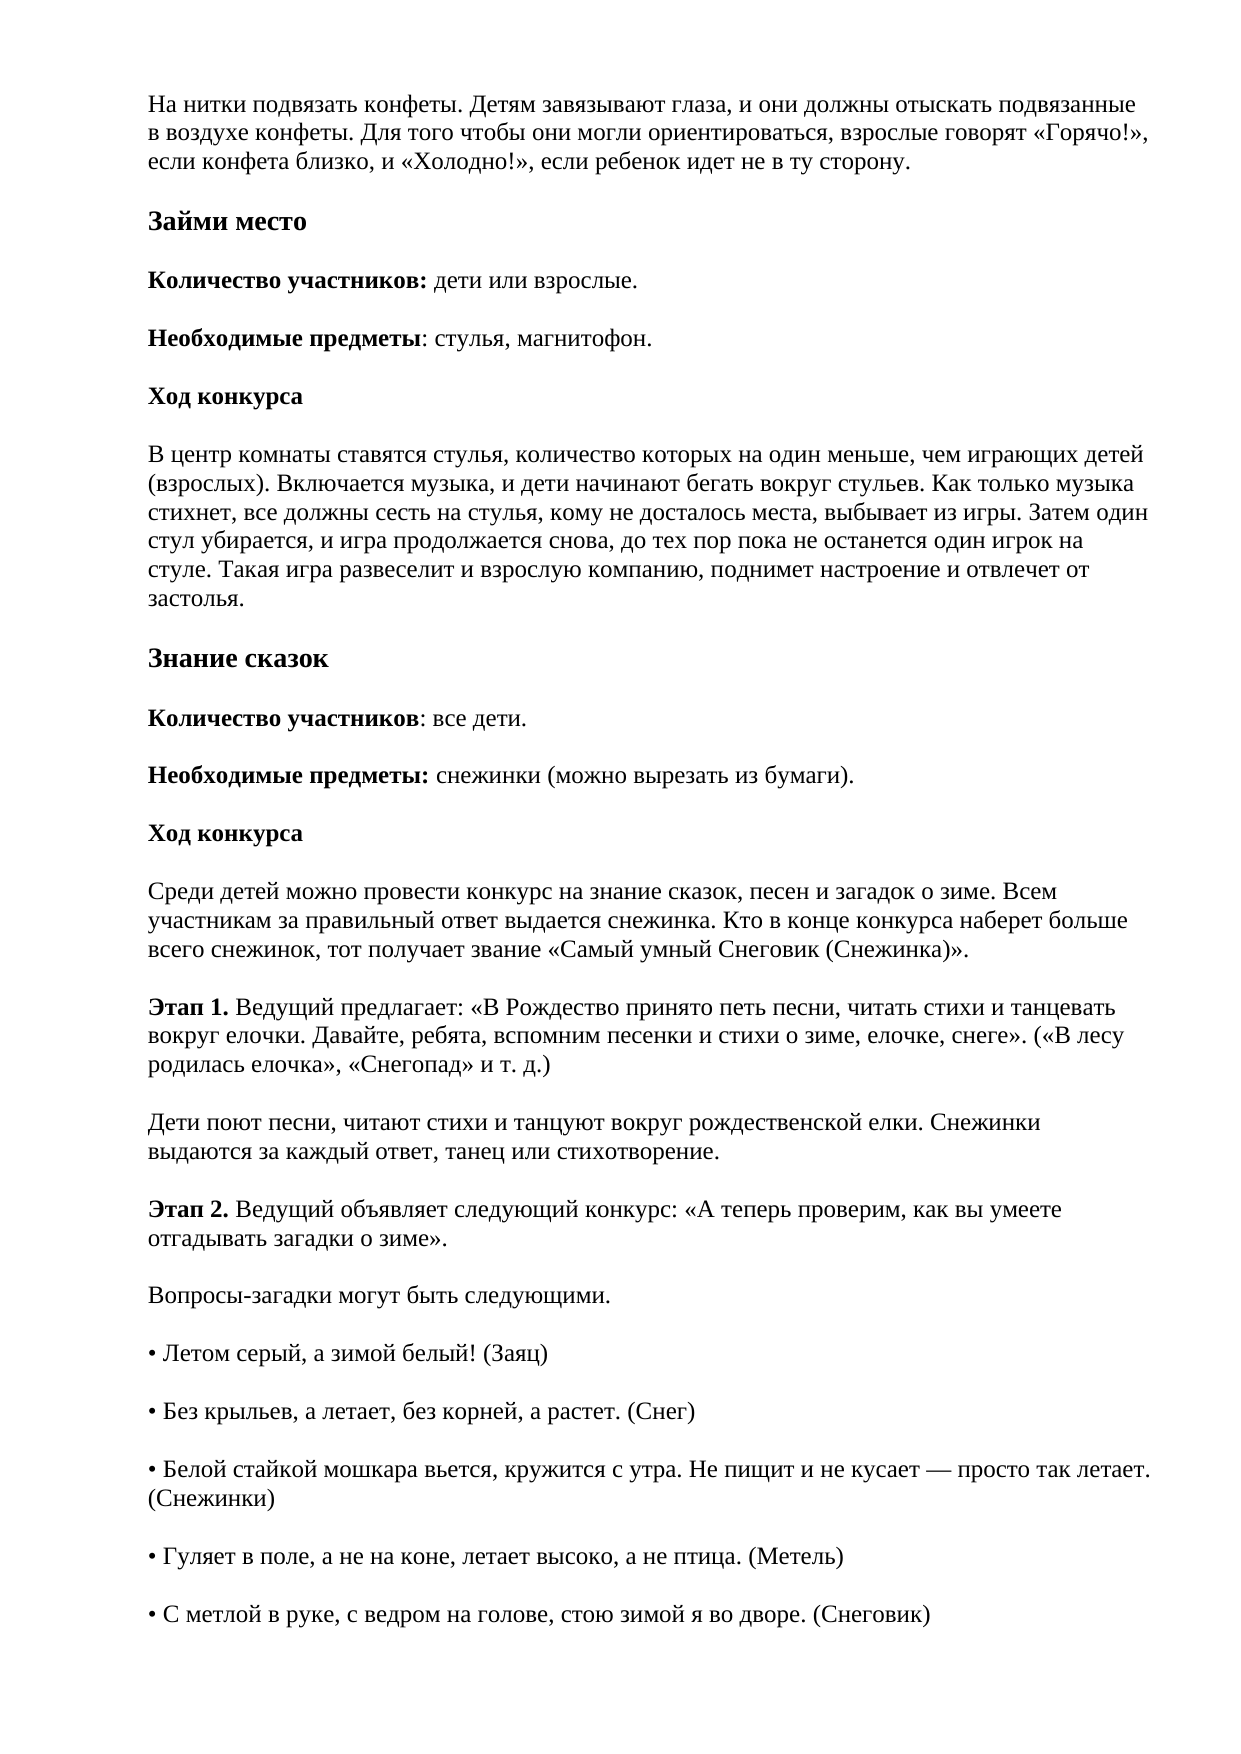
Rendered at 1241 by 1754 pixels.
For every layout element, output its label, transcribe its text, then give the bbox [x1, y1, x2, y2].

text • Летом серый, а зимой белый! (Заяц) [148, 1338, 1152, 1367]
text Количество участников: все дети. [148, 703, 1152, 731]
text Дети поют песни, читают стихи и танцуют вокруг рождественской елки. Снежинки выдаются за каждый ответ, танец или стихотворение. [148, 1107, 1152, 1165]
text Необходимые предметы: снежинки (можно вырезать из бумаги). [148, 761, 1152, 789]
text Ход конкурса [148, 381, 1152, 410]
text Количество участников: дети или взрослые. [148, 266, 1152, 294]
text • Гуляет в поле, а не на коне, летает высоко, а не птица. (Метель) [148, 1541, 1152, 1570]
text Ход конкурса [148, 818, 1152, 847]
text Среди детей можно провести конкурс на знание сказок, песен и загадок о зиме. Всем участникам за правильный ответ выдается снежинка. Кто в конце конкурса наберет больше всего снежинок, тот получает звание «Самый умный Снеговик (Снежинка)». [148, 876, 1152, 963]
text В центр комнаты ставятся стулья, количество которых на один меньше, чем играющих детей (взрослых). Включается музыка, и дети начинают бегать вокруг стульев. Как только музыка стихнет, все должны сесть на стулья, кому не досталось места, выбывает из игры. Затем один стул убирается, и игра продолжается снова, до тех пор пока не останется один игрок на стуле. Такая игра развеселит и взрослую компанию, поднимет настроение и отвлечет от застолья. [148, 439, 1152, 612]
text • Белой стайкой мошкара вьется, кружится с утра. Не пищит и не кусает — просто так летает. (Снежинки) [148, 1454, 1152, 1512]
text На нитки подвязать конфеты. Детям завязывают глаза, и они должны отыскать подвязанные в воздухе конфеты. Для того чтобы они могли ориентироваться, взрослые говорят «Горячо!», если конфета близко, и «Холодно!», если ребенок идет не в ту сторону. [148, 89, 1152, 175]
text • Без крыльев, а летает, без корней, а растет. (Снег) [148, 1396, 1152, 1425]
text • С метлой в руке, с ведром на голове, стою зимой я во дворе. (Снеговик) [148, 1599, 1152, 1628]
text Этап 1. Ведущий предлагает: «В Рождество принято петь песни, читать стихи и танцевать вокруг елочки. Давайте, ребята, вспомним песенки и стихи о зиме, елочке, снеге». («В лесу родилась елочка», «Снегопад» и т. д.) [148, 992, 1152, 1078]
text Этап 2. Ведущий объявляет следующий конкурс: «А теперь проверим, как вы умеете отгадывать загадки о зиме». [148, 1194, 1152, 1251]
text Займи место [148, 204, 1152, 236]
text Знание сказок [148, 641, 1152, 673]
text Вопросы-загадки могут быть следующими. [148, 1281, 1152, 1309]
text Необходимые предметы: стулья, магнитофон. [148, 323, 1152, 352]
